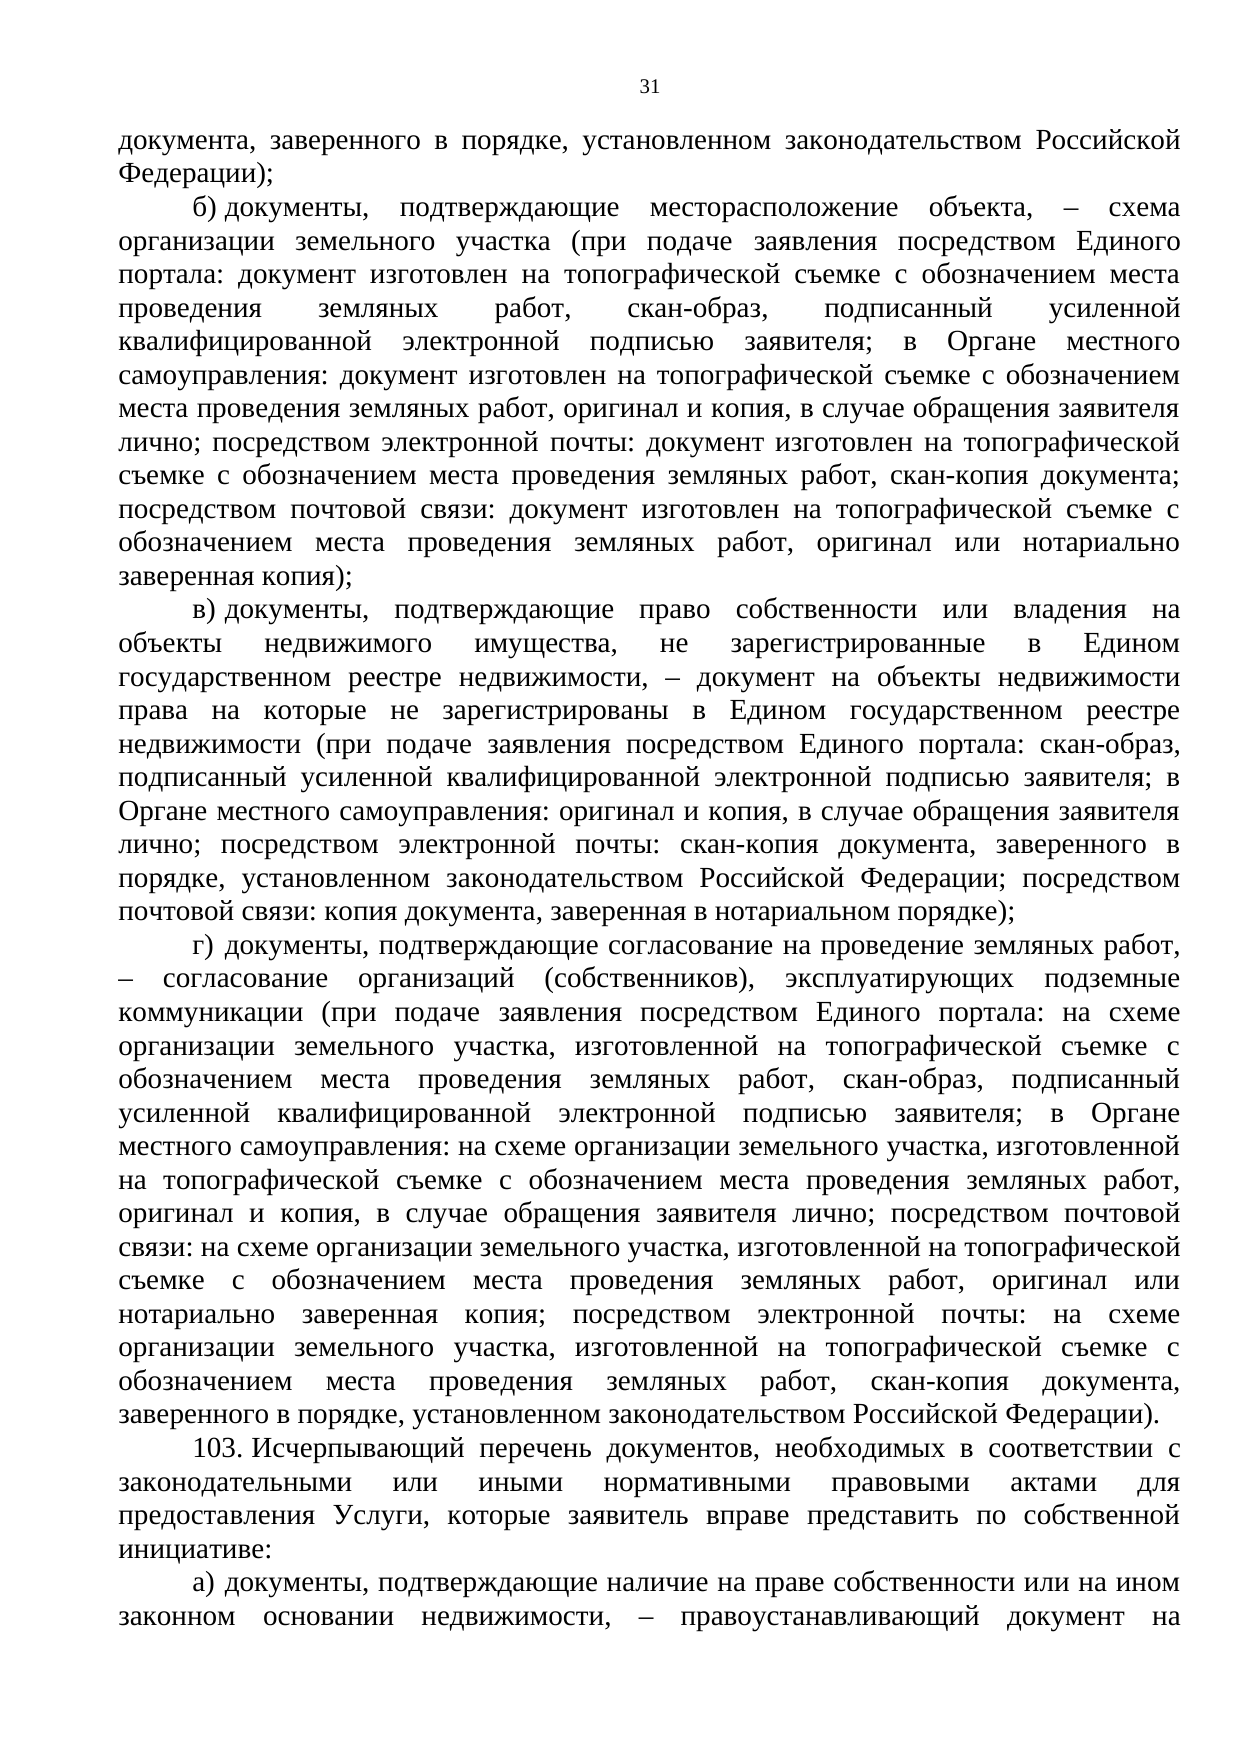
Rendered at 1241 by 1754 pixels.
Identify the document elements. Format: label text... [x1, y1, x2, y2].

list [118, 1564, 1181, 1631]
list Исчерпывающий перечень документов, необходимых в соответствии с законодательными или иными нормативными правовыми актами для предоставления Услуги, которые заявитель вправе представить по собственной инициативе: [118, 1430, 1181, 1564]
list документы, подтверждающие право собственности или владения на объекты недвижимого имущества, не зарегистрированные в Едином государственном реестре недвижимости, – документ на объекты недвижимости права на которые не зарегистрированы в Едином государственном реестре недвижимости (при подаче заявления посредством Единого портала: скан-образ, подписанный усиленной квалифицированной электронной подписью заявителя; в Органе местного самоуправления: оригинал и копия, в случае обращения заявителя лично; посредством электронной почты: скан-копия документа, заверенного в порядке, установленном законодательством Российской Федерации; посредством почтовой связи: копия документа, заверенная в нотариальном порядке); [118, 592, 1181, 927]
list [118, 122, 1181, 189]
list документы, подтверждающие месторасположение объекта, – схема организации земельного участка (при подаче заявления посредством Единого портала: документ изготовлен на топографической съемке с обозначением места проведения земляных работ, скан-образ, подписанный усиленной квалифицированной электронной подписью заявителя; в Органе местного самоуправления: документ изготовлен на топографической съемке с обозначением места проведения земляных работ, оригинал и копия, в случае обращения заявителя лично; посредством электронной почты: документ изготовлен на топографической съемке с обозначением места проведения земляных работ, скан-копия документа; посредством почтовой связи: документ изготовлен на топографической съемке с обозначением места проведения земляных работ, оригинал или нотариально заверенная копия); [118, 189, 1181, 592]
list документы, подтверждающие согласование на проведение земляных работ, – согласование организаций (собственников), эксплуатирующих подземные коммуникации (при подаче заявления посредством Единого портала: на схеме организации земельного участка, изготовленной на топографической съемке с обозначением места проведения земляных работ, скан-образ, подписанный усиленной квалифицированной электронной подписью заявителя; в Органе местного самоуправления: на схеме организации земельного участка, изготовленной на топографической съемке с обозначением места проведения земляных работ, оригинал и копия, в случае обращения заявителя лично; посредством почтовой связи: на схеме организации земельного участка, изготовленной на топографической съемке с обозначением места проведения земляных работ, оригинал или нотариально заверенная копия; посредством электронной почты: на схеме организации земельного участка, изготовленной на топографической съемке с обозначением места проведения земляных работ, скан-копия документа, заверенного в порядке, установленном законодательством Российской Федерации). [118, 927, 1181, 1430]
